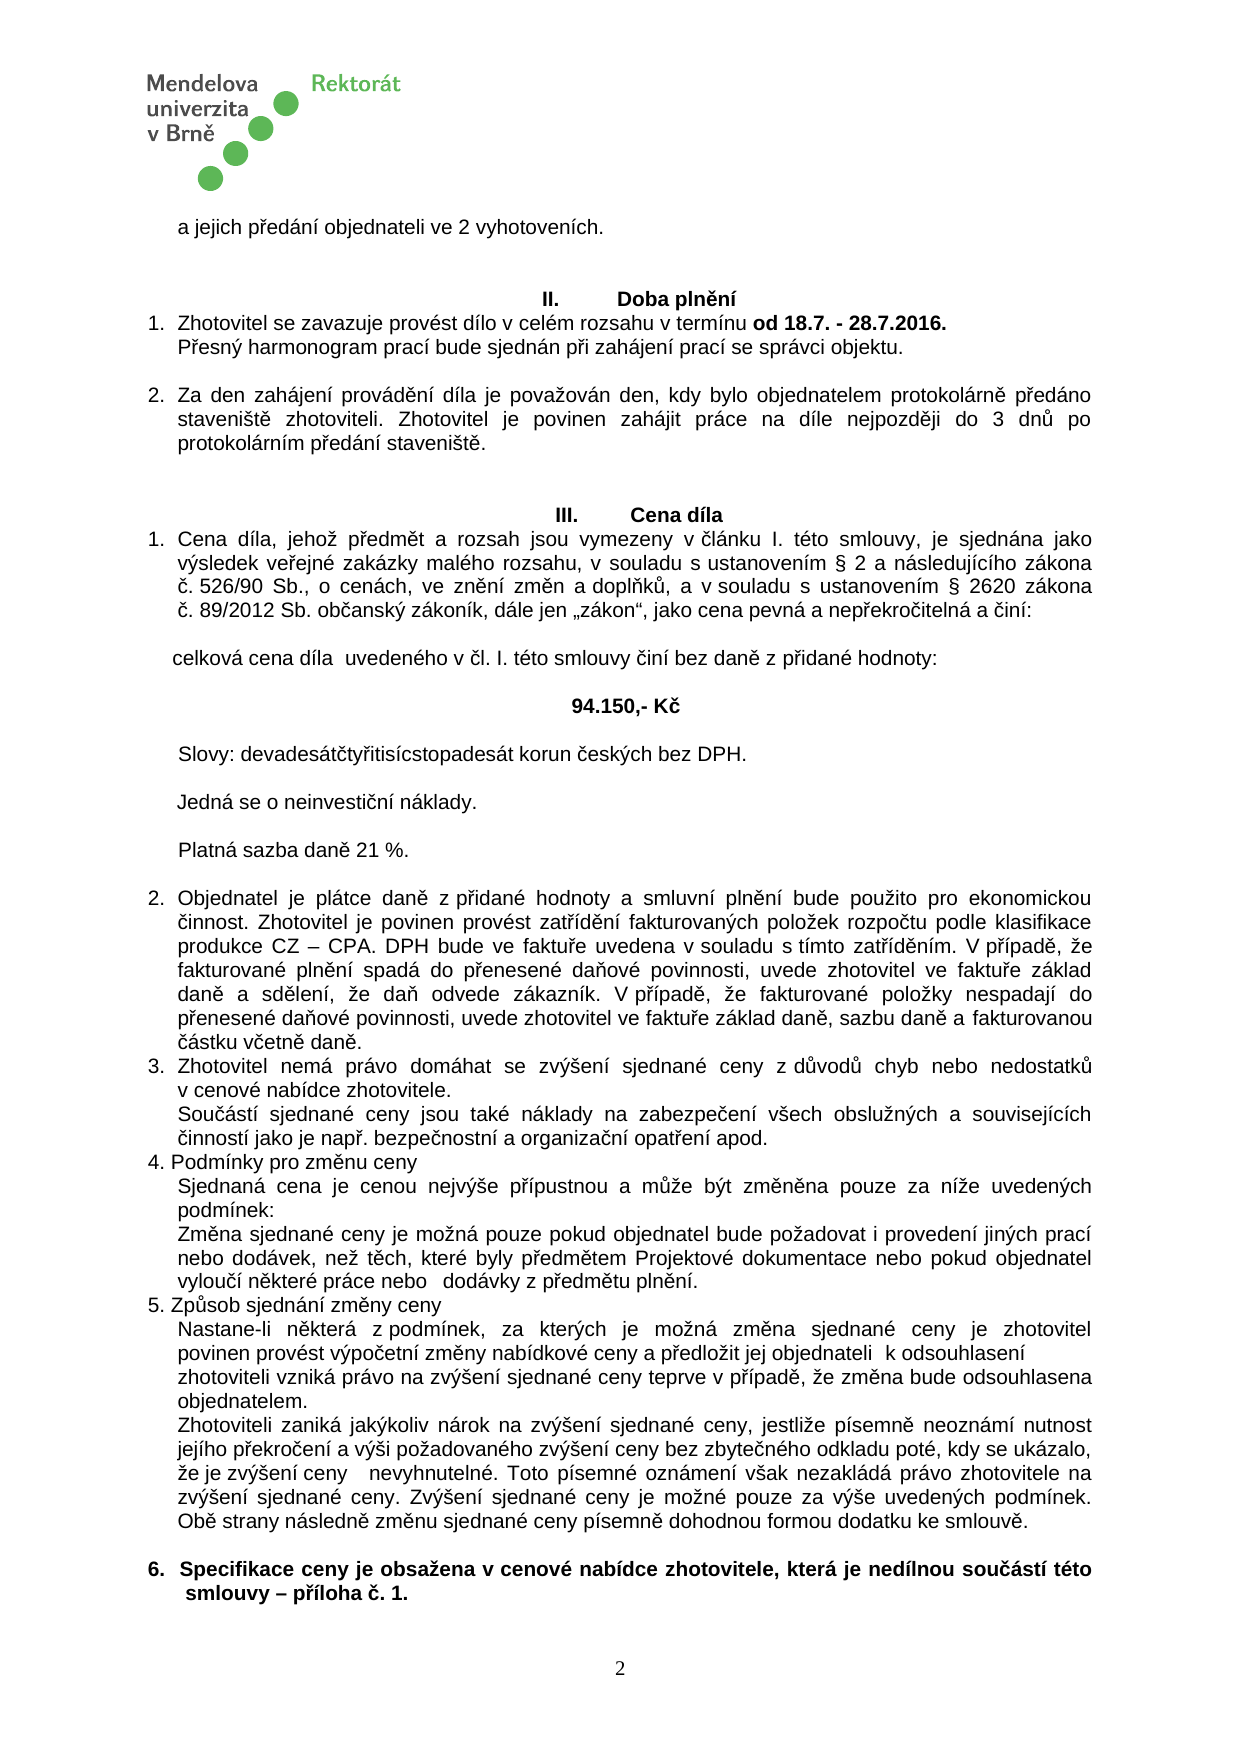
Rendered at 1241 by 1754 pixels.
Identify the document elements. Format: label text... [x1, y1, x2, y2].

text zhotoviteli vzniká právo na zvýšení sjednané ceny teprve v případě, že změna bude odsouhlasena objednatelem. [177, 1365, 1093, 1413]
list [148, 215, 1093, 239]
text Slovy: devadesátčtyřitisícstopadesát korun českých bez DPH. [148, 742, 1104, 766]
list Cena díla, jehož předmět a rozsah jsou vymezeny v článku I. této smlouvy, je sjednána jako výsledek veřejné zakázky malého rozsahu, v souladu s ustanovením § 2 a následujícího zákona č. 526/90 Sb., o cenách, ve znění změn a doplňků, a v souladu s ustanovením § 2620 zákona č. 89/2012 Sb. občanský zákoník, dále jen „zákon“, jako cena pevná a nepřekročitelná a činí: [148, 526, 1093, 622]
text Součástí sjednané ceny jsou také náklady na zabezpečení všech obslužných a souvisejících činností jako je např. bezpečnostní a organizační opatření apod. [177, 1102, 1093, 1149]
text Jedná se o neinvestiční náklady. [148, 790, 1104, 814]
list Objednatel je plátce daně z přidané hodnoty a smluvní plnění bude použito pro ekonomickou činnost. Zhotovitel je povinen provést zatřídění fakturovaných položek rozpočtu podle klasifikace produkce CZ – CPA. DPH bude ve faktuře uvedena v souladu s tímto zatříděním. V případě, že fakturované plnění spadá do přenesené daňové povinnosti, uvede zhotovitel ve faktuře základ daně a sdělení, že daň odvede zákazník. V případě, že fakturované položky nespadají do přenesené daňové povinnosti, uvede zhotovitel ve faktuře základ daně, sazbu daně a fakturovanou částku včetně daně. [148, 886, 1093, 1054]
list Zhotovitel se zavazuje provést dílo v celém rozsahu v termínu od 18.7. - 28.7.2016. [148, 311, 1093, 335]
list Za den zahájení provádění díla je považován den, kdy bylo objednatelem protokolárně předáno staveniště zhotoviteli. Zhotovitel je povinen zahájit práce na díle nejpozději do 3 dnů po protokolárním předání staveniště. [148, 383, 1093, 454]
text Sjednaná cena je cenou nejvýše přípustnou a může být změněna pouze za níže uvedených podmínek: [177, 1173, 1093, 1221]
text Zhotoviteli zaniká jakýkoliv nárok na zvýšení sjednané ceny, jestliže písemně neoznámí nutnost jejího překročení a výši požadovaného zvýšení ceny bez zbytečného odkladu poté, kdy se ukázalo, že je zvýšení ceny nevyhnutelné. Toto písemné oznámení však nezakládá právo zhotovitele na zvýšení sjednané ceny. Zvýšení sjednané ceny je možné pouze za výše uvedených podmínek. Obě strany následně změnu sjednané ceny písemně dohodnou formou dodatku ke smlouvě. [177, 1413, 1093, 1533]
text 5. Způsob sjednání změny ceny [148, 1293, 1093, 1317]
text Přesný harmonogram prací bude sjednán při zahájení prací se správci objektu. [177, 335, 1093, 359]
text 4. Podmínky pro změnu ceny [148, 1149, 1093, 1173]
text celková cena díla uvedeného v čl. I. této smlouvy činí bez daně z přidané hodnoty: [148, 646, 1104, 670]
text Nastane-li některá z podmínek, za kterých je možná změna sjednané ceny je zhotovitel povinen provést výpočetní změny nabídkové ceny a předložit jej objednateli k odsouhlasení [148, 1317, 1093, 1365]
text 94.150,- Kč [148, 694, 1104, 718]
list Cena díla [185, 502, 1093, 526]
list Zhotovitel nemá právo domáhat se zvýšení sjednané ceny z důvodů chyb nebo nedostatků v cenové nabídce zhotovitele. [148, 1054, 1093, 1102]
text Změna sjednané ceny je možná pouze pokud objednatel bude požadovat i provedení jiných prací nebo dodávek, než těch, které byly předmětem Projektové dokumentace nebo pokud objednatel vyloučí některé práce nebo dodávky z předmětu plnění. [177, 1221, 1093, 1293]
text Platná sazba daně 21 %. [148, 838, 1104, 862]
text 6. Specifikace ceny je obsažena v cenové nabídce zhotovitele, která je nedílnou součástí této smlouvy – příloha č. 1. [148, 1557, 1093, 1605]
list Doba plnění [185, 287, 1093, 311]
